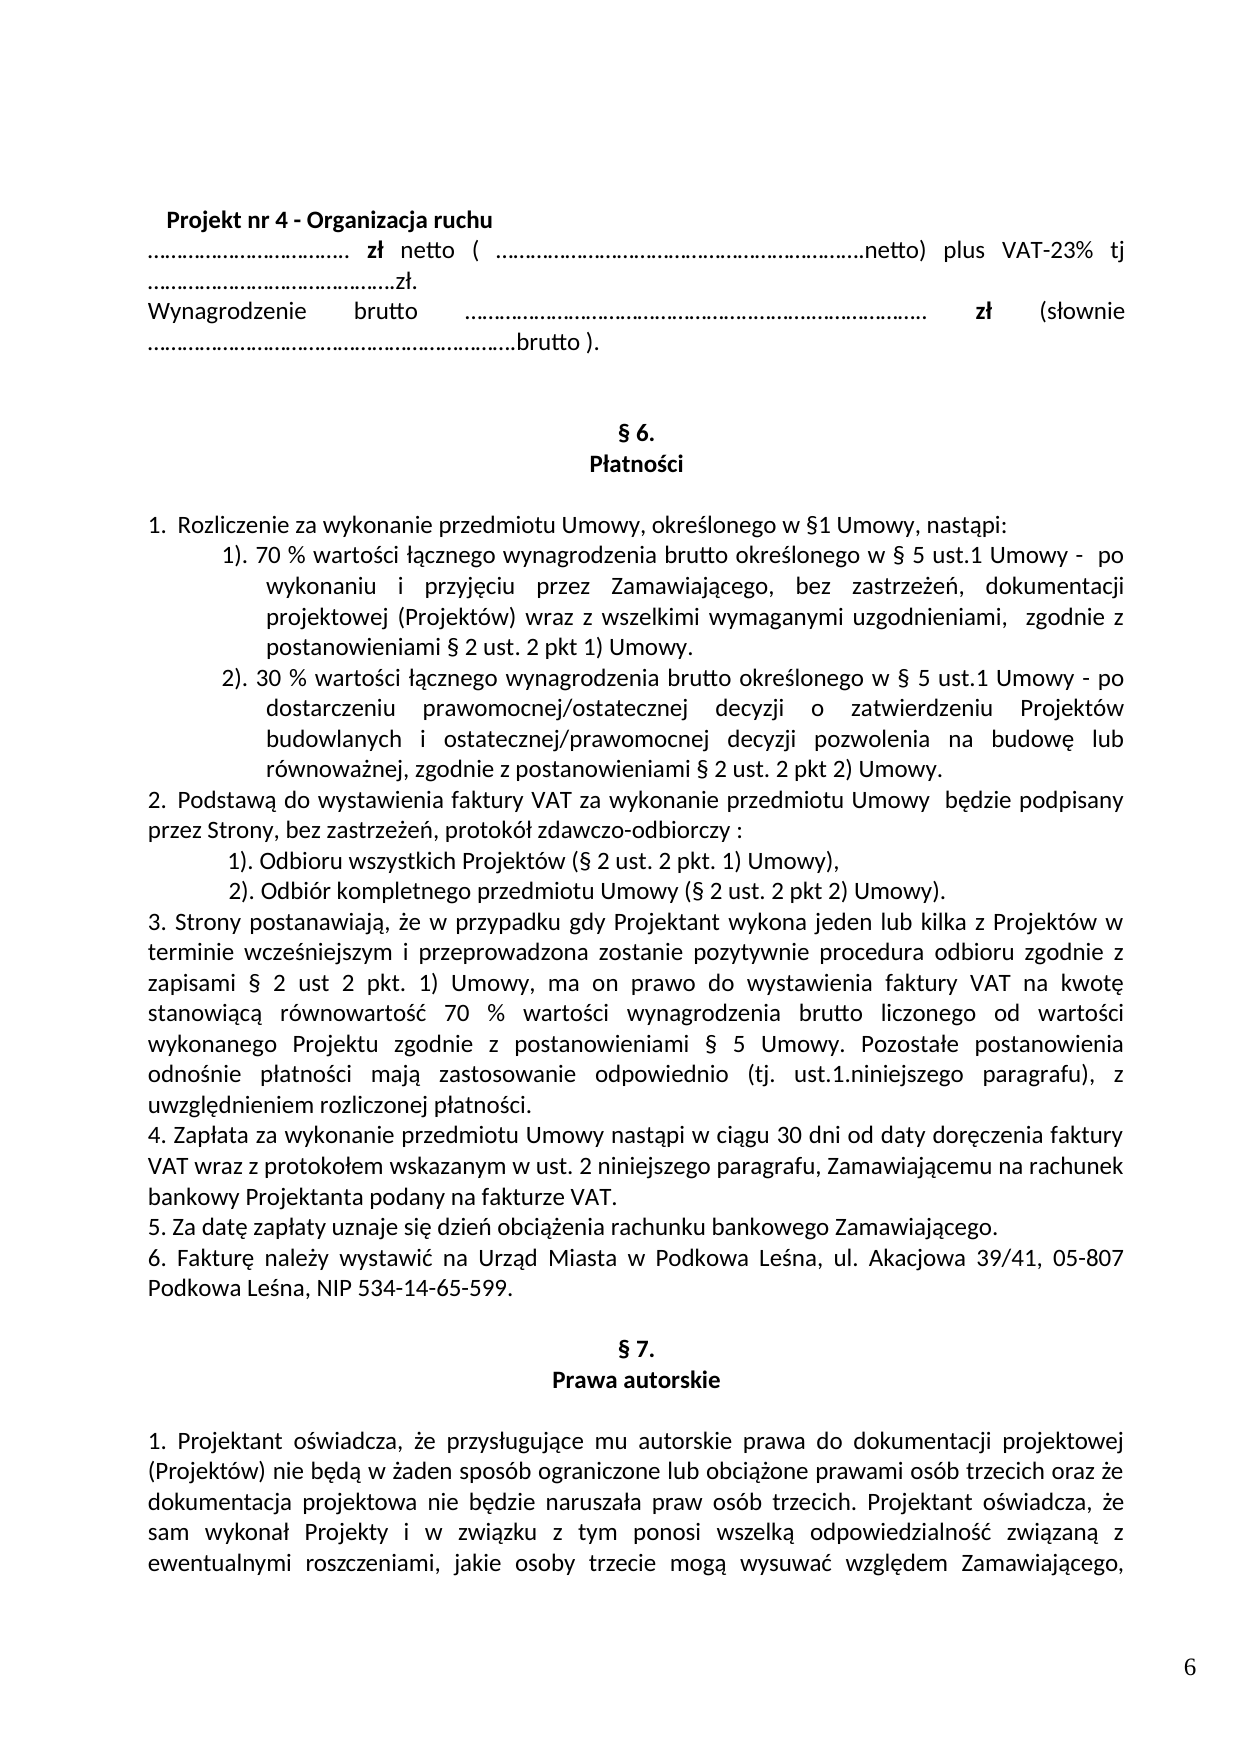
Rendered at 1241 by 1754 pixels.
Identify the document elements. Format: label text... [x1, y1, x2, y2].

text Prawa autorskie [148, 1364, 1125, 1394]
list Podstawą do wystawienia faktury VAT za wykonanie przedmiotu Umowy będzie podpisany przez Strony, bez zastrzeżeń, protokół zdawczo-odbiorczy : [148, 784, 1125, 845]
text 1). Odbioru wszystkich Projektów (§ 2 ust. 2 pkt. 1) Umowy), [185, 845, 1125, 875]
text 2). 30 % wartości łącznego wynagrodzenia brutto określonego w § 5 ust.1 Umowy - po dostarczeniu prawomocnej/ostatecznej decyzji o zatwierdzeniu Projektów budowlanych i ostatecznej/prawomocnej decyzji pozwolenia na budowę lub równoważnej, zgodnie z postanowieniami § 2 ust. 2 pkt 2) Umowy. [177, 662, 1125, 784]
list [148, 1425, 1125, 1577]
text 5. Za datę zapłaty uznaje się dzień obciążenia rachunku bankowego Zamawiającego. [148, 1211, 1125, 1242]
text Projekt nr 4 - Organizacja ruchu [166, 204, 1125, 234]
text 3. Strony postanawiają, że w przypadku gdy Projektant wykona jeden lub kilka z Projektów w terminie wcześniejszym i przeprowadzona zostanie pozytywnie procedura odbioru zgodnie z zapisami § 2 ust 2 pkt. 1) Umowy, ma on prawo do wystawienia faktury VAT na kwotę stanowiącą równowartość 70 % wartości wynagrodzenia brutto liczonego od wartości wykonanego Projektu zgodnie z postanowieniami § 5 Umowy. Pozostałe postanowienia odnośnie płatności mają zastosowanie odpowiednio (tj. ust.1.niniejszego paragrafu), z uwzględnieniem rozliczonej płatności. [148, 906, 1125, 1119]
text 6. Fakturę należy wystawić na Urząd Miasta w Podkowa Leśna, ul. Akacjowa 39/41, 05-807 Podkowa Leśna, NIP 534-14-65-599. [148, 1242, 1125, 1303]
text § 7. [148, 1333, 1125, 1364]
text Płatności [148, 448, 1125, 479]
text …………………………….. zł netto ( ……………………………………………………….netto) plus VAT-23% tj …………………………………….zł. [148, 234, 1125, 296]
text § 6. [148, 418, 1125, 448]
list Rozliczenie za wykonanie przedmiotu Umowy, określonego w §1 Umowy, nastąpi: [148, 509, 1125, 540]
text 2). Odbiór kompletnego przedmiotu Umowy (§ 2 ust. 2 pkt 2) Umowy). [223, 875, 1125, 906]
text 1). 70 % wartości łącznego wynagrodzenia brutto określonego w § 5 ust.1 Umowy - po wykonaniu i przyjęciu przez Zamawiającego, bez zastrzeżeń, dokumentacji projektowej (Projektów) wraz z wszelkimi wymaganymi uzgodnieniami, zgodnie z postanowieniami § 2 ust. 2 pkt 1) Umowy. [221, 540, 1125, 662]
text 4. Zapłata za wykonanie przedmiotu Umowy nastąpi w ciągu 30 dni od daty doręczenia faktury VAT wraz z protokołem wskazanym w ust. 2 niniejszego paragrafu, Zamawiającemu na rachunek bankowy Projektanta podany na fakturze VAT. [148, 1119, 1125, 1211]
text Wynagrodzenie brutto …………………………………………..……….……………….. zł (słownie ……………………………………………………….brutto ). [148, 296, 1125, 357]
